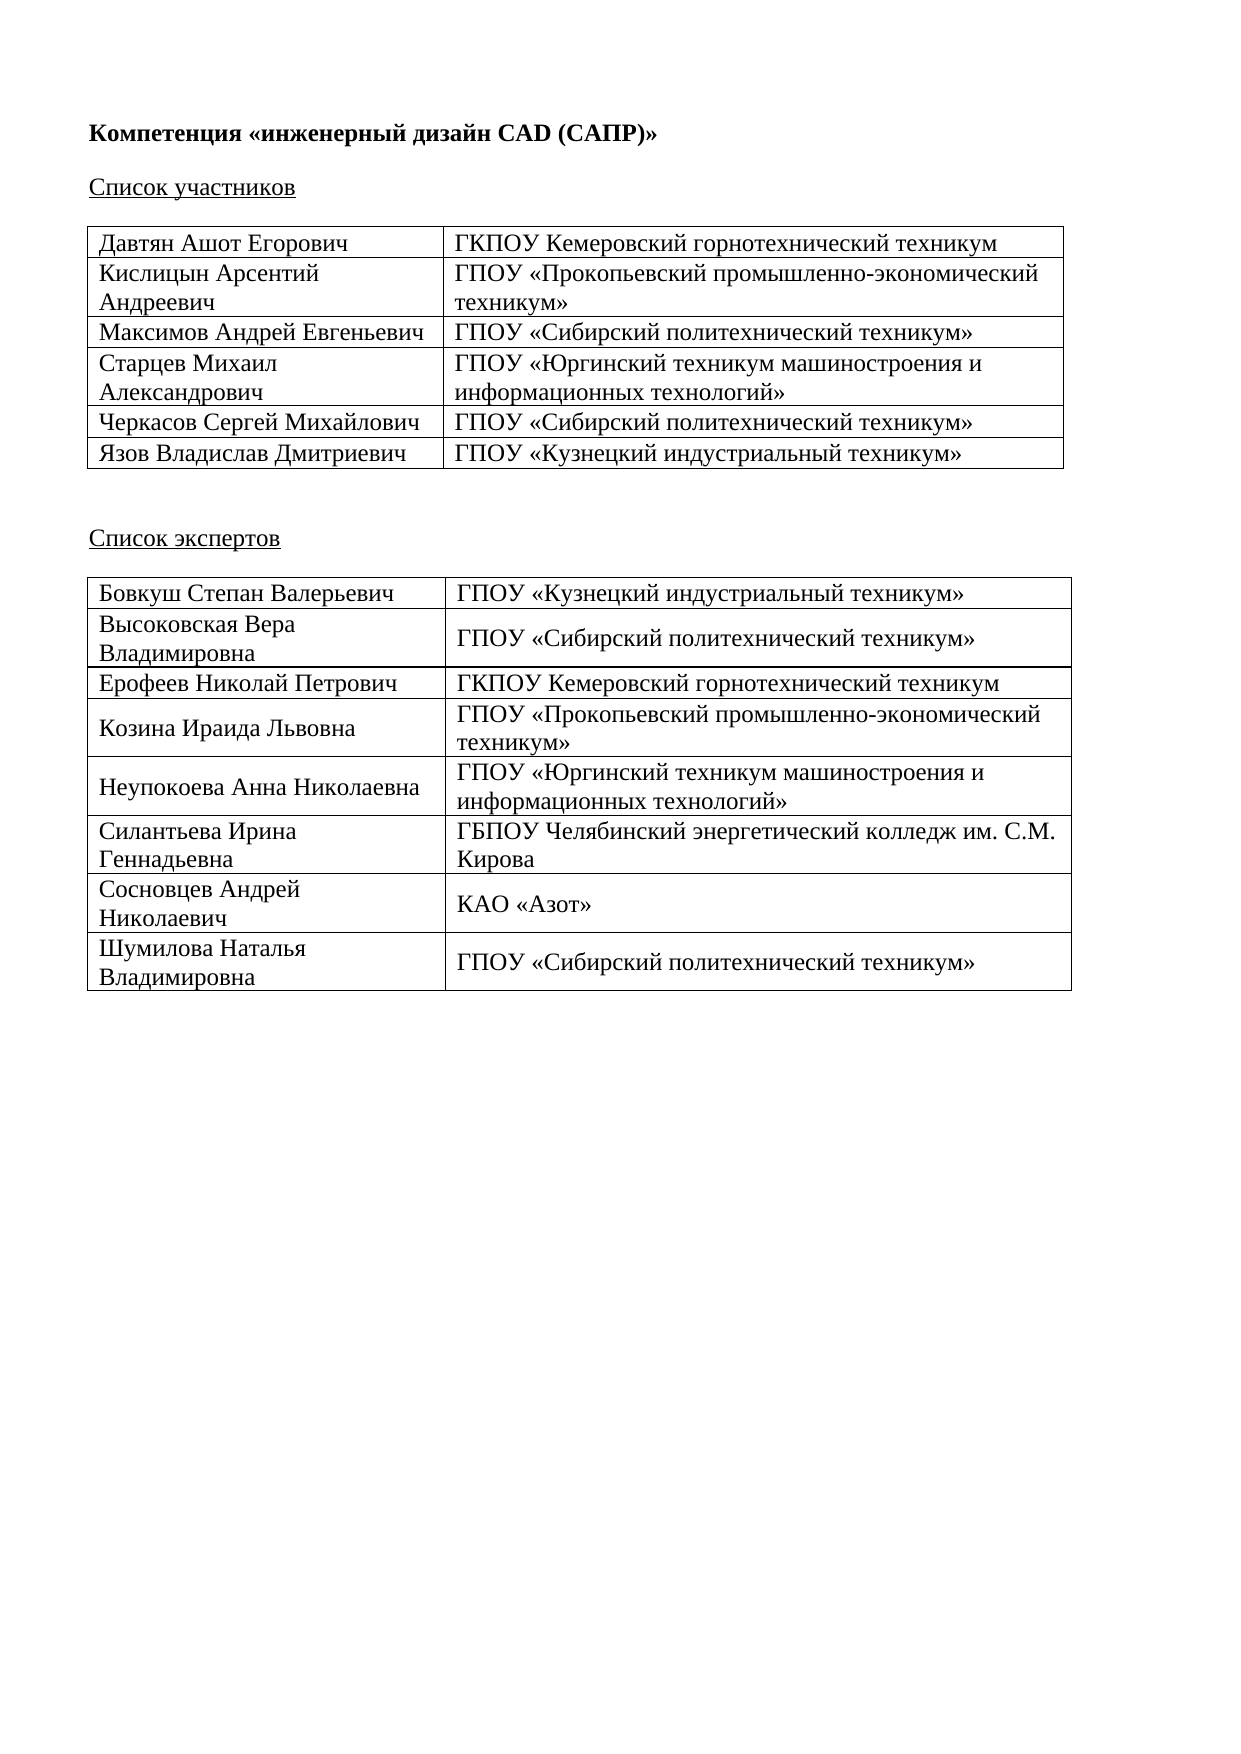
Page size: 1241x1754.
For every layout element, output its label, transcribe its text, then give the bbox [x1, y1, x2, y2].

table_cell Язов Владислав Дмитриевич [88, 438, 443, 468]
table_cell Старцев Михаил Александрович [88, 348, 443, 405]
table_cell ГПОУ «Кузнецкий индустриальный техникум» [444, 438, 1063, 468]
text Компетенция «инженерный дизайн CAD (САПР)» [89, 118, 1152, 147]
table_cell Высоковская Вера Владимировна [88, 609, 445, 666]
table_header ГКПОУ Кемеровский горнотехнический техникум [444, 227, 1063, 257]
table_cell ГПОУ «Юргинский техникум машиностроения и информационных технологий» [446, 757, 1071, 815]
text Список участников [89, 172, 1152, 201]
table_cell ГПОУ «Прокопьевский промышленно-экономический техникум» [444, 258, 1063, 316]
table_cell ГПОУ «Прокопьевский промышленно-экономический техникум» [446, 699, 1071, 756]
table_cell Козина Ираида Львовна [88, 699, 445, 756]
table_cell Ерофеев Николай Петрович [88, 668, 445, 698]
table_cell Кислицын Арсентий Андреевич [88, 258, 443, 316]
table_cell Сосновцев Андрей Николаевич [88, 874, 445, 932]
table_cell Силантьева Ирина Геннадьевна [88, 816, 445, 873]
table_cell ГКПОУ Кемеровский горнотехнический техникум [446, 668, 1071, 698]
table_cell Неупокоева Анна Николаевна [88, 757, 445, 815]
table_header ГПОУ «Кузнецкий индустриальный техникум» [446, 578, 1071, 608]
table_cell Максимов Андрей Евгеньевич [88, 317, 443, 347]
table_cell ГПОУ «Сибирский политехнический техникум» [444, 406, 1063, 437]
table_cell Шумилова Наталья Владимировна [88, 933, 445, 990]
table_header Давтян Ашот Егорович [88, 227, 443, 257]
table_cell ГПОУ «Сибирский политехнический техникум» [444, 317, 1063, 347]
table_cell КАО «Азот» [446, 874, 1071, 932]
table_cell ГПОУ «Сибирский политехнический техникум» [446, 609, 1071, 666]
table_cell ГПОУ «Сибирский политехнический техникум» [446, 933, 1071, 990]
table_cell ГБПОУ Челябинский энергетический колледж им. С.М. Кирова [446, 816, 1071, 873]
table_cell Черкасов Сергей Михайлович [88, 406, 443, 437]
text Список экспертов [89, 523, 1152, 552]
table_header Бовкуш Степан Валерьевич [88, 578, 445, 608]
table_cell ГПОУ «Юргинский техникум машиностроения и информационных технологий» [444, 348, 1063, 405]
